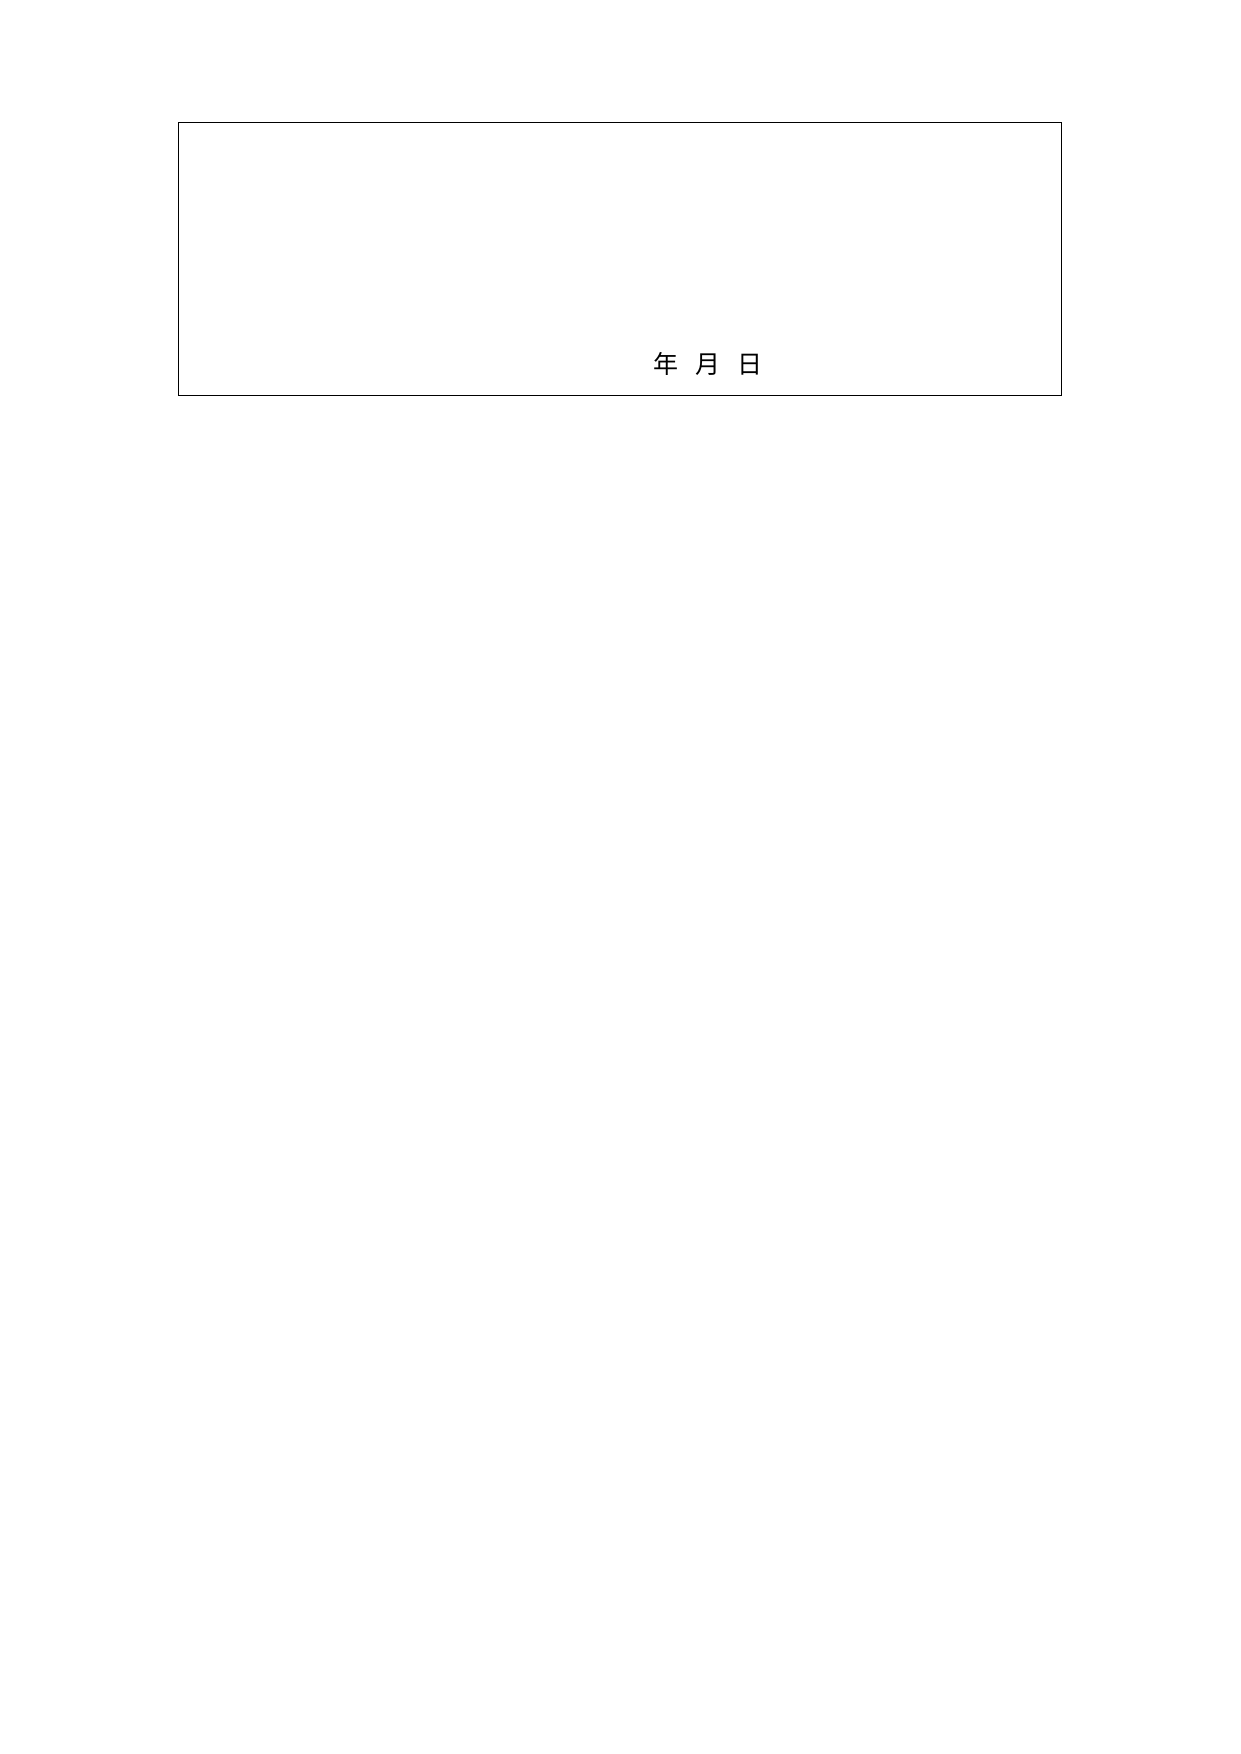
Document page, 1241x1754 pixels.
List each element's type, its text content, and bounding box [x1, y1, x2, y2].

table_cell 年 月 日 [179, 123, 1061, 395]
